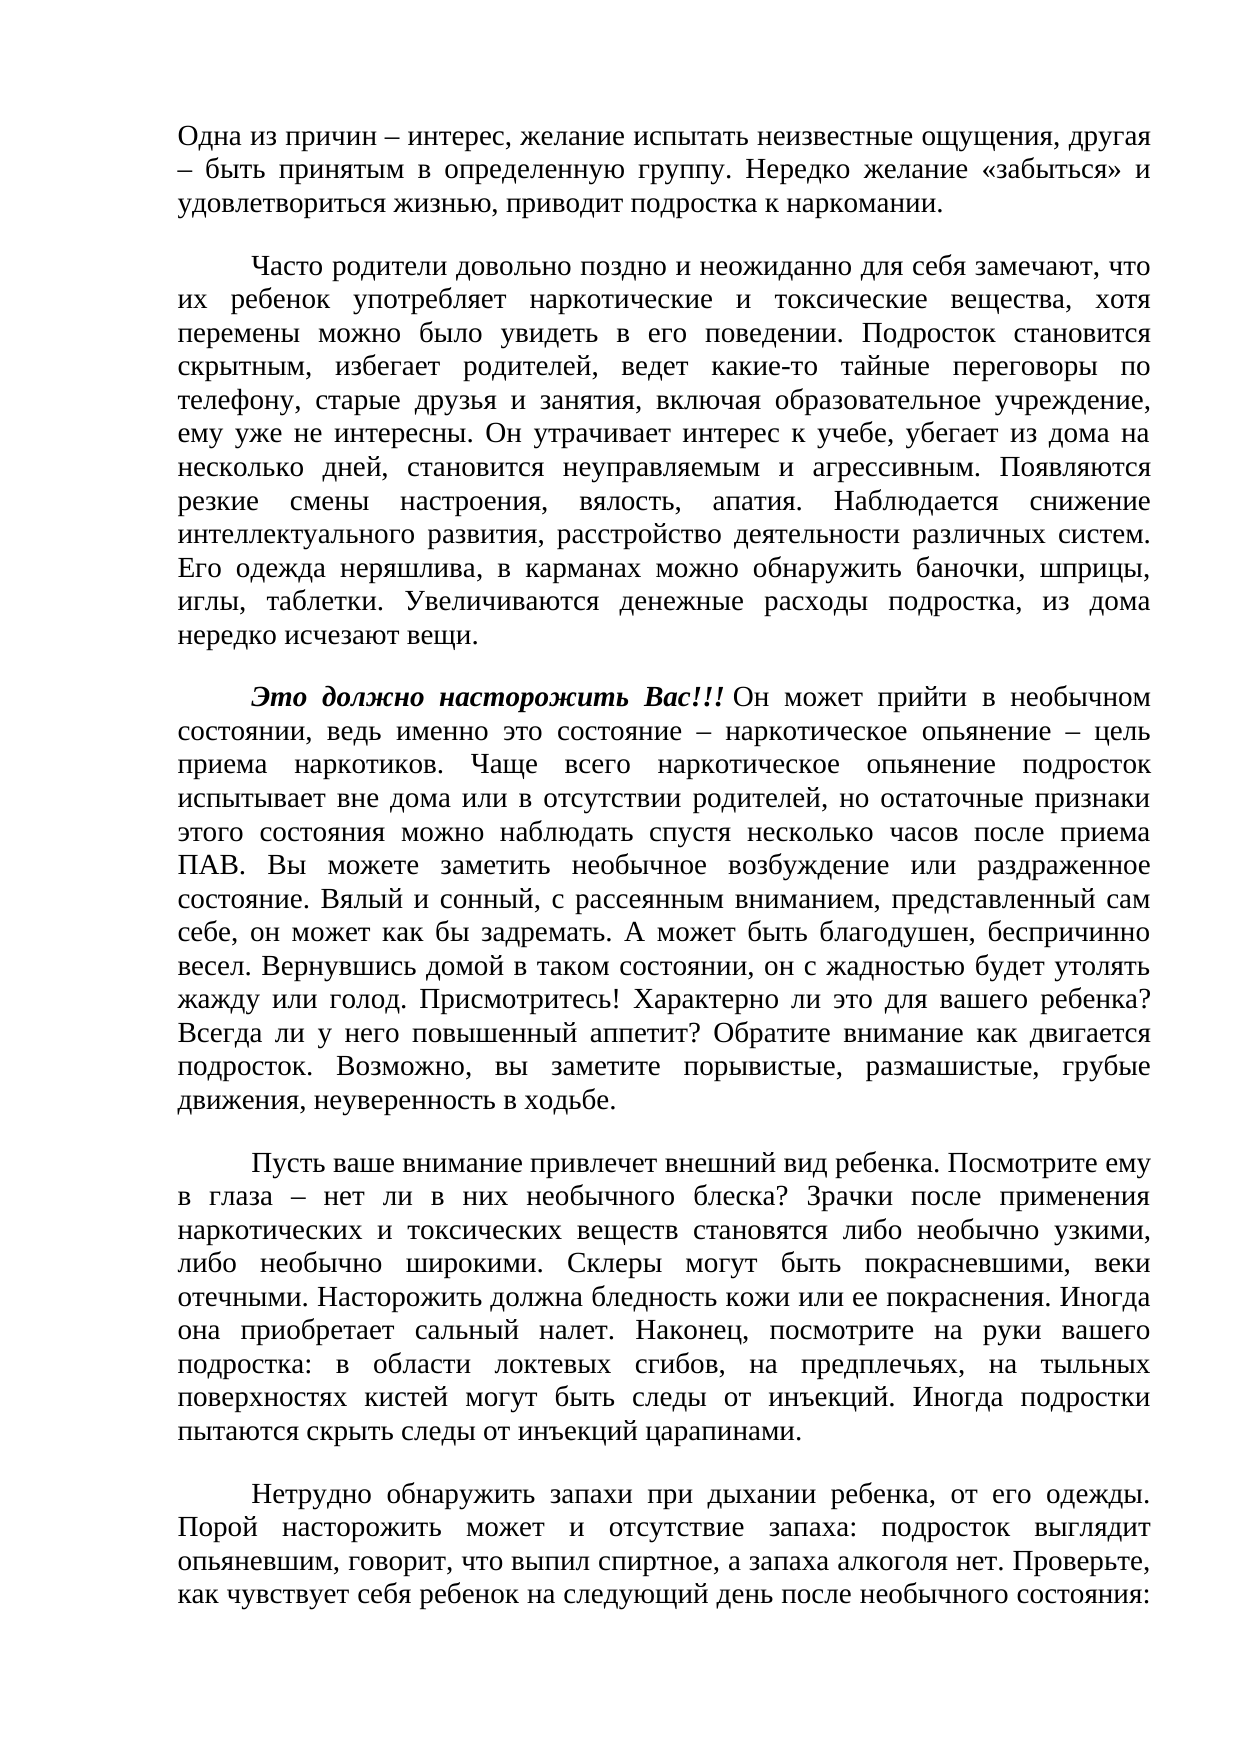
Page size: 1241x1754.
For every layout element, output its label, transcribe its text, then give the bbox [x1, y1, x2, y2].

text Одна из причин – интерес, желание испытать неизвестные ощущения, другая – быть принятым в определенную группу. Нередко желание «забыться» и удовлетвориться жизнью, приводит подростка к наркомании. [177, 118, 1152, 219]
text Часто родители довольно поздно и неожиданно для себя замечают, что их ребенок употребляет наркотические и токсические вещества, хотя перемены можно было увидеть в его поведении. Подросток становится скрытным, избегает родителей, ведет какие-то тайные переговоры по телефону, старые друзья и занятия, включая образовательное учреждение, ему уже не интересны. Он утрачивает интерес к учебе, убегает из дома на несколько дней, становится неуправляемым и агрессивным. Появляются резкие смены настроения, вялость, апатия. Наблюдается снижение интеллектуального развития, расстройство деятельности различных систем. Его одежда неряшлива, в карманах можно обнаружить баночки, шприцы, иглы, таблетки. Увеличиваются денежные расходы подростка, из дома нередко исчезают вещи. [177, 248, 1152, 650]
text Пусть ваше внимание привлечет внешний вид ребенка. Посмотрите ему в глаза – нет ли в них необычного блеска? Зрачки после применения наркотических и токсических веществ становятся либо необычно узкими, либо необычно широкими. Склеры могут быть покрасневшими, веки отечными. Насторожить должна бледность кожи или ее покраснения. Иногда она приобретает сальный налет. Наконец, посмотрите на руки вашего подростка: в области локтевых сгибов, на предплечьях, на тыльных поверхностях кистей могут быть следы от инъекций. Иногда подростки пытаются скрыть следы от инъекций царапинами. [177, 1145, 1152, 1447]
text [177, 1476, 1152, 1610]
text Это должно насторожить Вас!!! Он может прийти в необычном состоянии, ведь именно это состояние – наркотическое опьянение – цель приема наркотиков. Чаще всего наркотическое опьянение подросток испытывает вне дома или в отсутствии родителей, но остаточные признаки этого состояния можно наблюдать спустя несколько часов после приема ПАВ. Вы можете заметить необычное возбуждение или раздраженное состояние. Вялый и сонный, с рассеянным вниманием, представленный сам себе, он может как бы задремать. А может быть благодушен, беспричинно весел. Вернувшись домой в таком состоянии, он с жадностью будет утолять жажду или голод. Присмотритесь! Характерно ли это для вашего ребенка? Всегда ли у него повышенный аппетит? Обратите внимание как двигается подросток. Возможно, вы заметите порывистые, размашистые, грубые движения, неуверенность в ходьбе. [177, 679, 1152, 1116]
